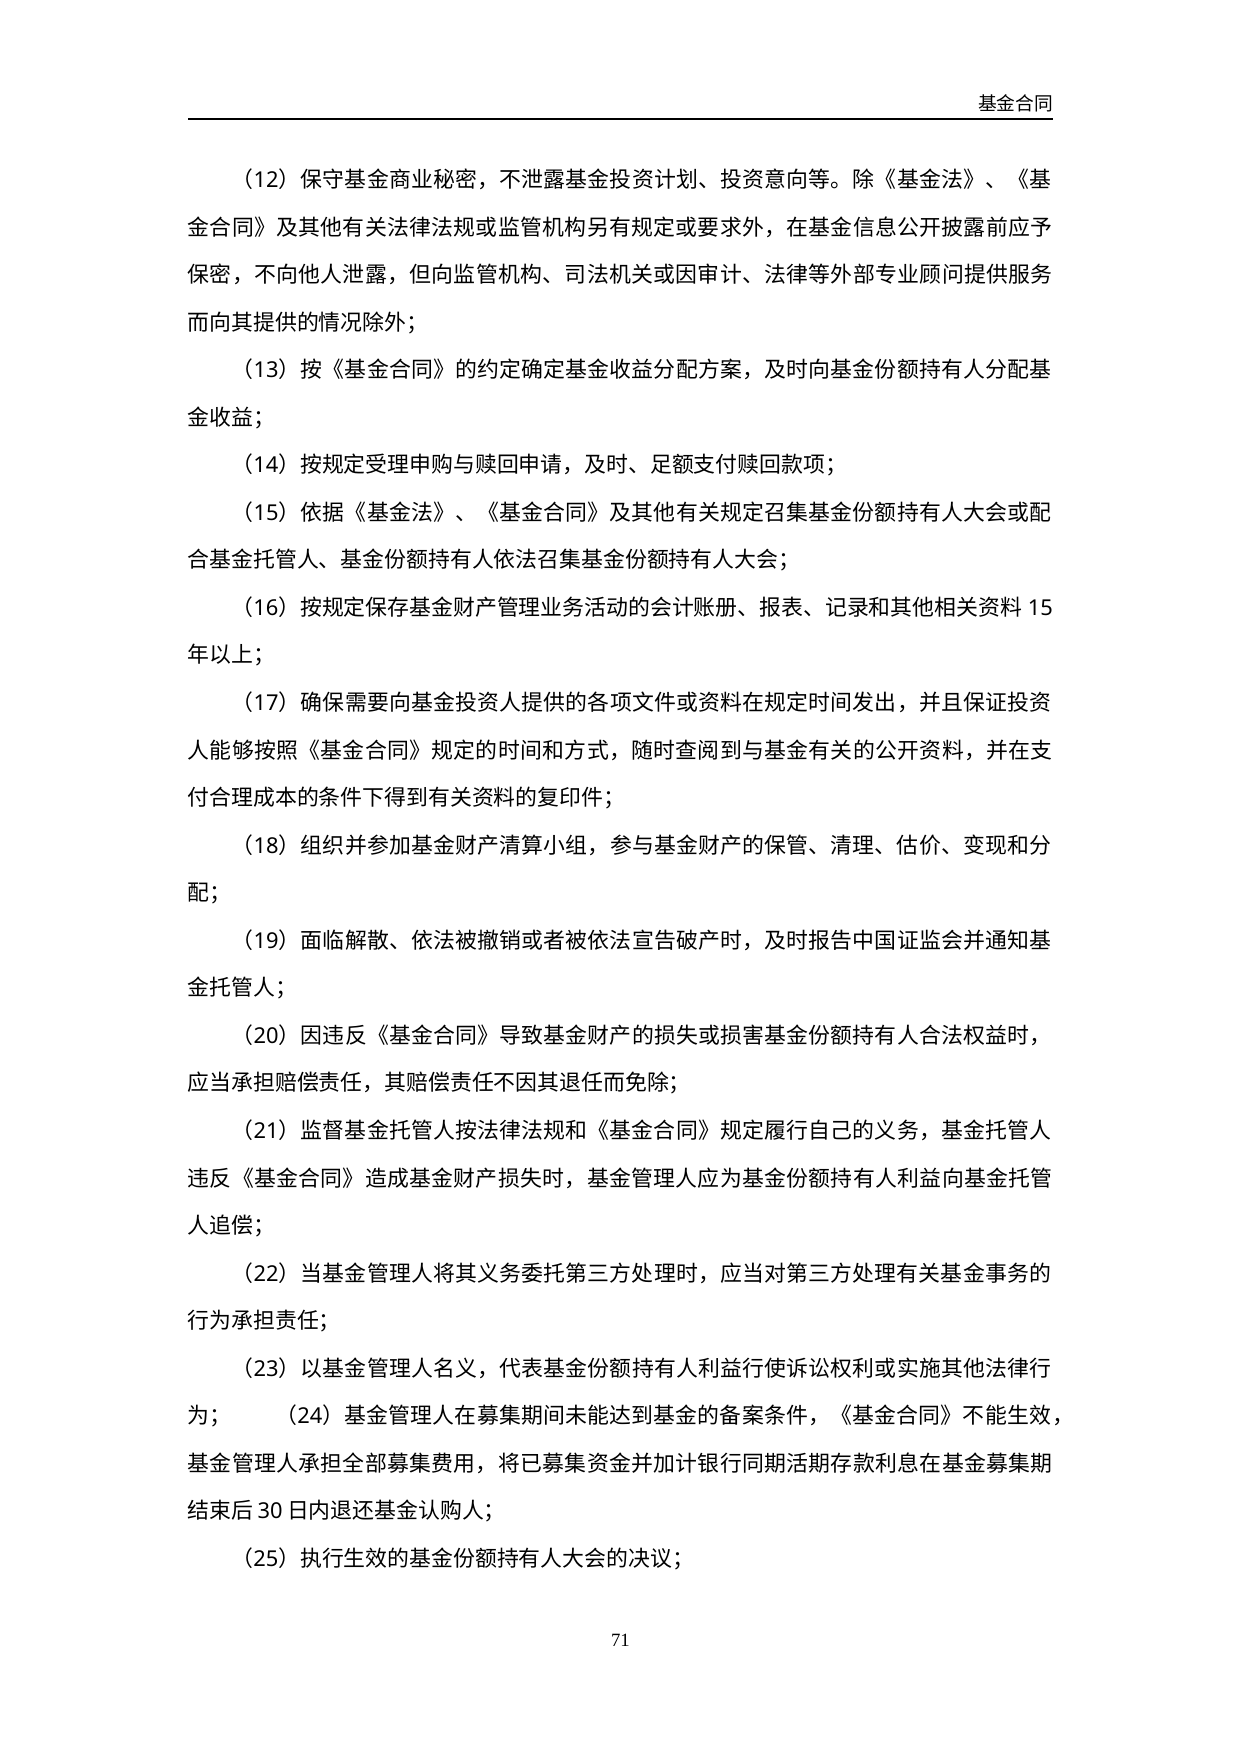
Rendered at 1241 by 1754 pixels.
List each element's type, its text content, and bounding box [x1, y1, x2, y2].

text （22）当基金管理人将其义务委托第三方处理时，应当对第三方处理有关基金事务的行为承担责任； [187, 1256, 1053, 1335]
text （20）因违反《基金合同》导致基金财产的损失或损害基金份额持有人合法权益时，应当承担赔偿责任，其赔偿责任不因其退任而免除； [187, 1018, 1053, 1097]
text （19）面临解散、依法被撤销或者被依法宣告破产时，及时报告中国证监会并通知基金托管人； [187, 923, 1053, 1002]
text （17）确保需要向基金投资人提供的各项文件或资料在规定时间发出，并且保证投资人能够按照《基金合同》规定的时间和方式，随时查阅到与基金有关的公开资料，并在支付合理成本的条件下得到有关资料的复印件； [187, 685, 1053, 812]
text （18）组织并参加基金财产清算小组，参与基金财产的保管、清理、估价、变现和分配； [187, 828, 1053, 907]
text （14）按规定受理申购与赎回申请，及时、足额支付赎回款项； [187, 447, 1053, 479]
text （16）按规定保存基金财产管理业务活动的会计账册、报表、记录和其他相关资料15年以上； [187, 590, 1053, 669]
text （25）执行生效的基金份额持有人大会的决议； [187, 1541, 1053, 1573]
text （23）以基金管理人名义，代表基金份额持有人利益行使诉讼权利或实施其他法律行为； （24）基金管理人在募集期间未能达到基金的备案条件，《基金合同》不能生效，基金管理人承担全部募集费用，将已募集资金并加计银行同期活期存款利息在基金募集期结束后30日内退还基金认购人； [187, 1351, 1053, 1525]
text （12）保守基金商业秘密，不泄露基金投资计划、投资意向等。除《基金法》、《基金合同》及其他有关法律法规或监管机构另有规定或要求外，在基金信息公开披露前应予保密，不向他人泄露，但向监管机构、司法机关或因审计、法律等外部专业顾问提供服务而向其提供的情况除外； [187, 162, 1053, 336]
text （21）监督基金托管人按法律法规和《基金合同》规定履行自己的义务，基金托管人违反《基金合同》造成基金财产损失时，基金管理人应为基金份额持有人利益向基金托管人追偿； [187, 1113, 1053, 1240]
text （15）依据《基金法》、《基金合同》及其他有关规定召集基金份额持有人大会或配合基金托管人、基金份额持有人依法召集基金份额持有人大会； [187, 495, 1053, 574]
text （13）按《基金合同》的约定确定基金收益分配方案，及时向基金份额持有人分配基金收益； [187, 352, 1053, 431]
